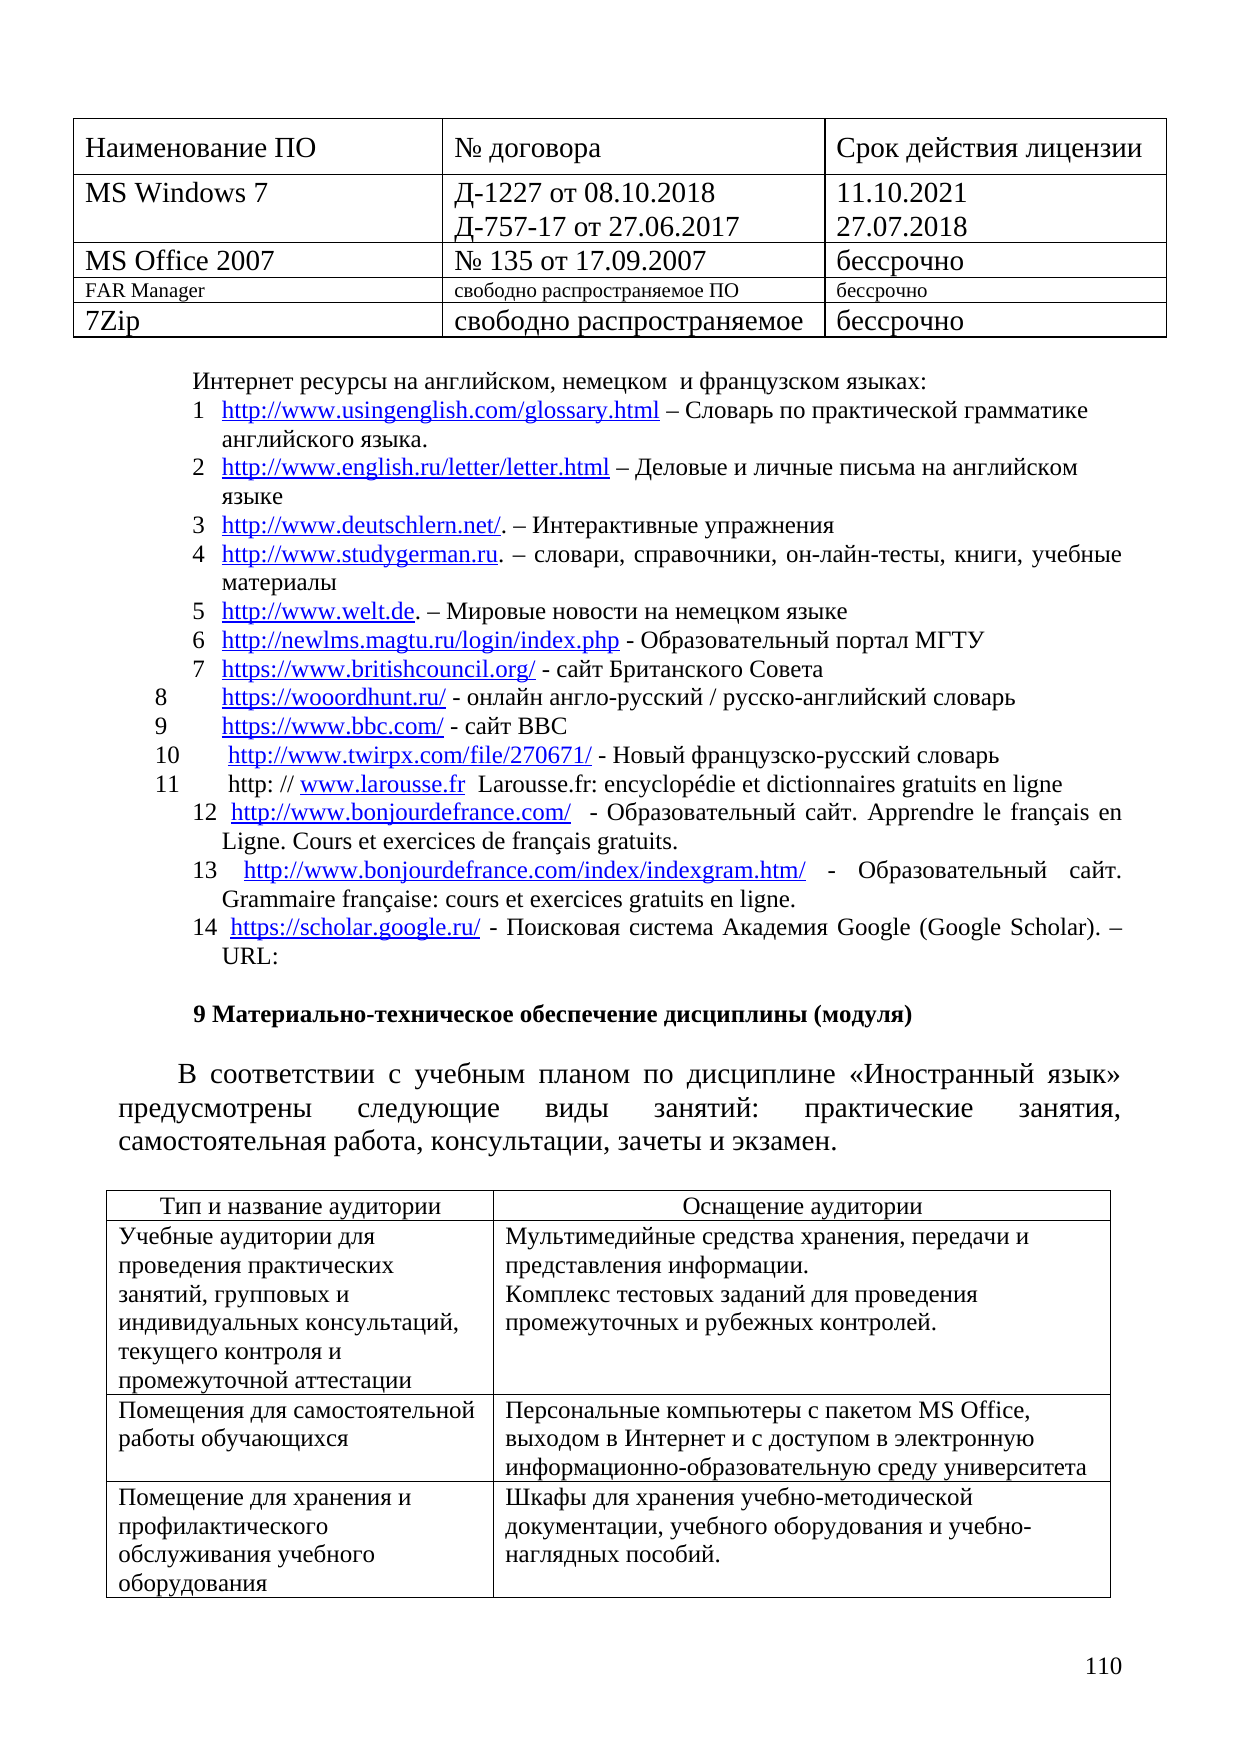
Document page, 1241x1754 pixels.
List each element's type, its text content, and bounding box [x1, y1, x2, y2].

text 9 Материально-техническое обеспечение дисциплины (модуля) [118, 999, 1122, 1027]
list http://www.deutschlern.net/. – Интерактивные упражнения [192, 510, 1122, 539]
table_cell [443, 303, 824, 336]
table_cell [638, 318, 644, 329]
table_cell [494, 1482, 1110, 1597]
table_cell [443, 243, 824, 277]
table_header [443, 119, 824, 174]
text В соответствии с учебным планом по дисциплине «Иностранный язык» предусмотрены следующие виды занятий: практические занятия, самостоятельная работа, консультации, зачеты и экзамен. [118, 1056, 1122, 1157]
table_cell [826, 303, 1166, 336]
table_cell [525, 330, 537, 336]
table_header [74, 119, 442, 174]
text Интернет ресурсы на английском, немецком и французском языках: [118, 366, 1122, 395]
list http://www.bonjourdefrance.com/index/indexgram.htm/ - Образовательный сайт. Grammaire française: cours et exercices gratuits en ligne. [192, 855, 1122, 912]
list http://newlms.magtu.ru/login/index.php - Образовательный портал МГТУ [192, 625, 1122, 654]
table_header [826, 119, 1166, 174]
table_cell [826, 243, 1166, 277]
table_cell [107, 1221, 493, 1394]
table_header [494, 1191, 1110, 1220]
list https://scholar.google.ru/ - Поисковая система Академия Google (Google Scholar). – URL: [192, 912, 1122, 970]
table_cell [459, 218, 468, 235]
list http://www.studygerman.ru. – cловари, справочники, он-лайн-тесты, книги, учебные материалы [192, 539, 1122, 596]
list https://www.bbc.com/ - сайт BBC [118, 711, 1122, 740]
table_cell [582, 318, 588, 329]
list https://www.britishcouncil.org/ - сайт Британского Совета [192, 654, 1122, 682]
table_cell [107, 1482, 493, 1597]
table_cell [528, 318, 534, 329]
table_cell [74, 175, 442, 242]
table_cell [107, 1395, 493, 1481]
list https://wooordhunt.ru/ - онлайн англо-русский / русско-английский словарь [118, 682, 1122, 711]
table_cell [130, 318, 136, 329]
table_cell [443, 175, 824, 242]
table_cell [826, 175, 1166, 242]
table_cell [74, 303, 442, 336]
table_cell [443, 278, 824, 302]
list http://www.usingenglish.com/glossary.html – Cловарь по практической грамматике английского языка. [192, 395, 1122, 452]
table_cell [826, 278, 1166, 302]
list http://www.bonjourdefrance.com/ - Образовательный сайт. Apprendre le français en Ligne. Cours et exercices de français gratuits. [192, 797, 1122, 855]
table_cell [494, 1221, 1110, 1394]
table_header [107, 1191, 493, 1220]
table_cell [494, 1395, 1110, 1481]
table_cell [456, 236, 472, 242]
list http: // www.larousse.fr Larousse.fr: encyclopédie et dictionnaires gratuits en ligne [118, 769, 1122, 797]
list http://www.twirpx.com/file/270671/ - Новый французско-русский словарь [118, 740, 1122, 769]
list http://www.english.ru/letter/letter.html – Деловые и личные письма на английском языке [192, 452, 1122, 510]
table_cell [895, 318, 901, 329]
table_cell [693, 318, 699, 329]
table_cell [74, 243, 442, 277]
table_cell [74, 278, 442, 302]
list http://www.welt.de. – Мировые новости на немецком языке [192, 596, 1122, 625]
